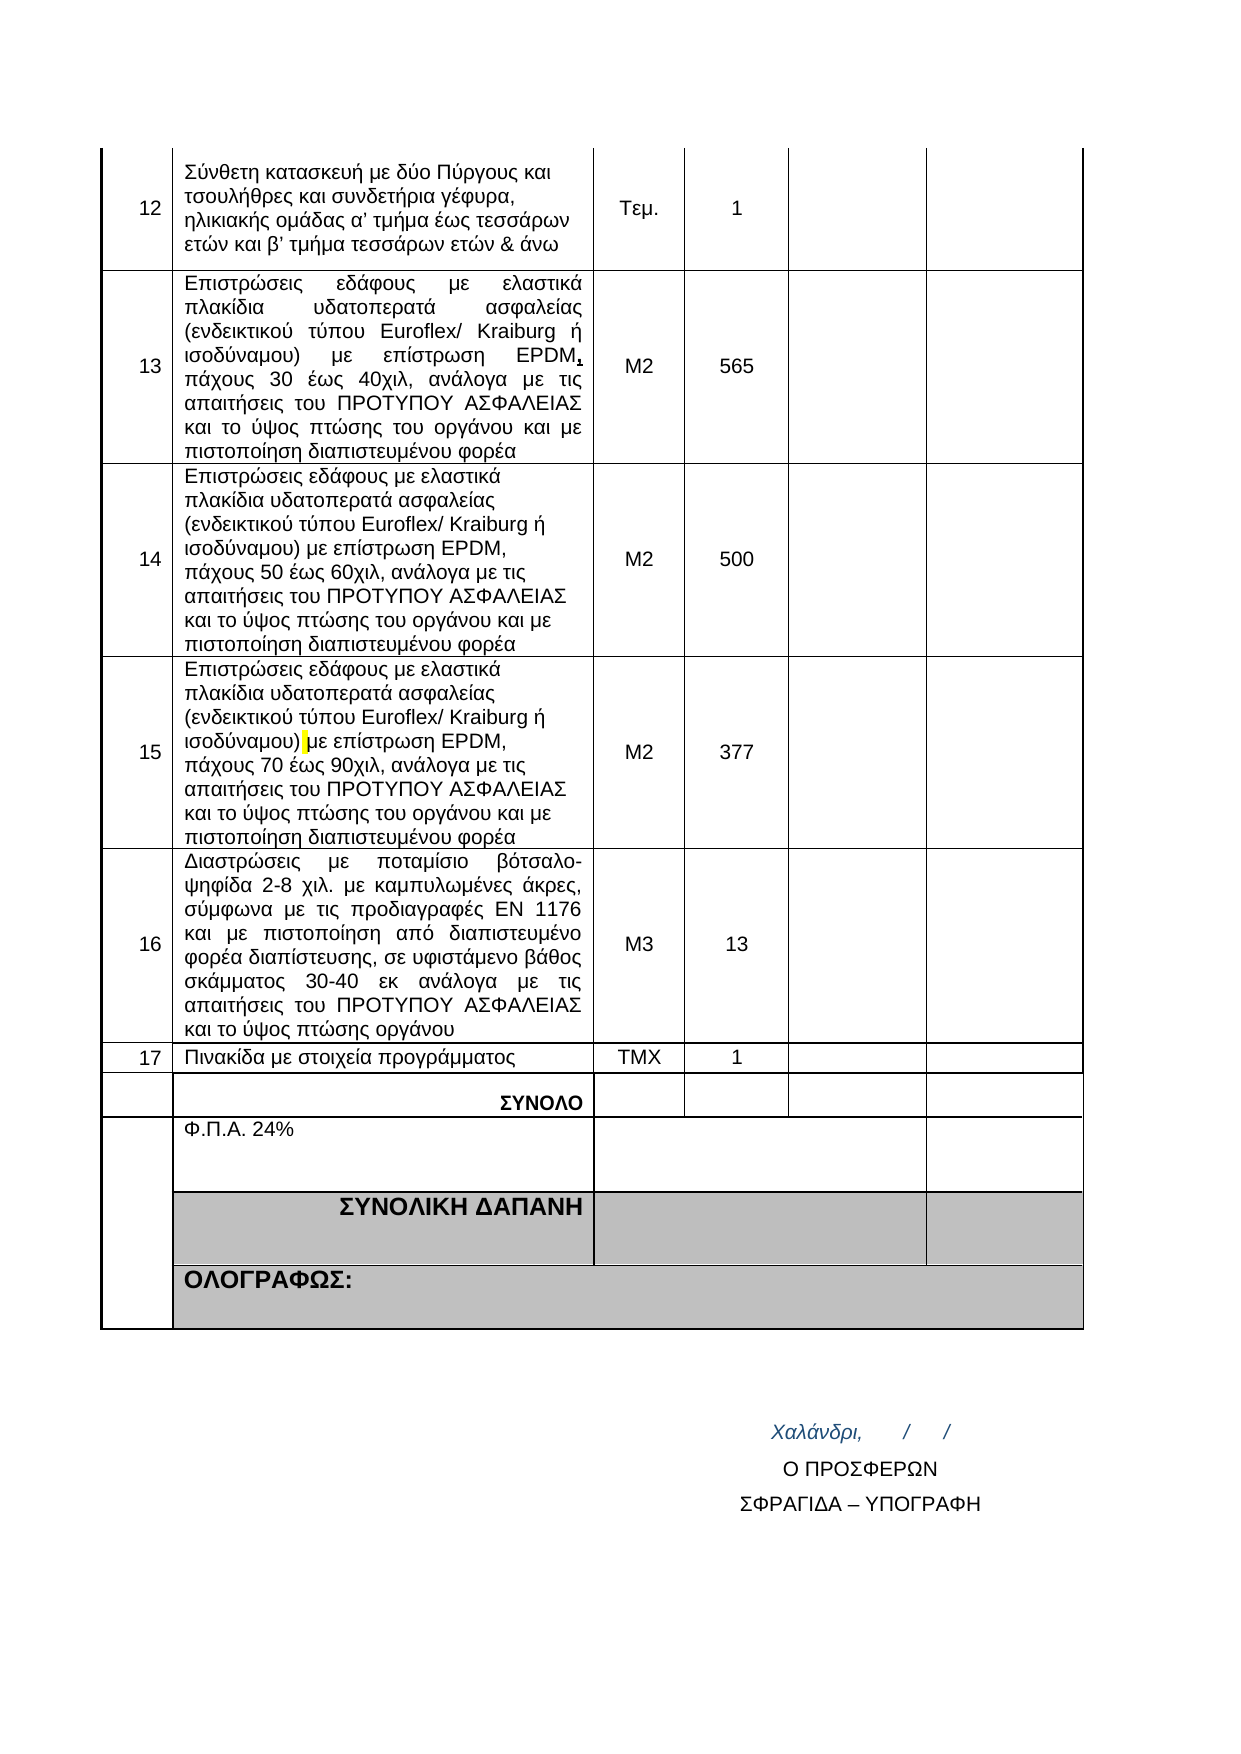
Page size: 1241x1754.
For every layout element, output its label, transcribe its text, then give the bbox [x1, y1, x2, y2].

table_header 12 [103, 148, 172, 270]
table_cell ΤΜΧ [594, 1044, 684, 1072]
table_cell [685, 1074, 788, 1116]
table_cell [595, 1118, 926, 1191]
table_cell 14 [103, 464, 172, 656]
text Ο ΠΡΟΣΦΕΡΩΝ ΣΦΡΑΓΙΔΑ – ΥΠΟΓΡΑΦΗ [739, 1456, 981, 1516]
table_cell [927, 271, 1082, 463]
table_header [927, 148, 1082, 270]
table_cell [927, 1044, 1082, 1072]
table_header Σύνθετη κατασκευή με δύο Πύργους και τσουλήθρες και συνδετήρια γέφυρα, ηλικιακής ομάδας α’ τμήμα έως τεσσάρων ετών και β’ τμήμα τεσσάρων ετών & άνω [173, 148, 593, 270]
table_cell ΣΥΝΟΛΙΚΗ ΔΑΠΑΝΗ [174, 1193, 593, 1264]
table_cell ΟΛΟΓΡΑΦΩΣ: [174, 1265, 1083, 1328]
table_cell [789, 464, 926, 656]
table_cell 1 [685, 1044, 788, 1072]
table_cell [103, 1118, 172, 1328]
table_cell [927, 849, 1082, 1042]
table_cell 565 [685, 271, 788, 463]
table_cell 377 [685, 657, 788, 848]
table_cell Διαστρώσεις με ποταμίσιο βότσαλο-ψηφίδα 2-8 χιλ. με καμπυλωμένες άκρες, σύμφωνα με τις προδιαγραφές ΕΝ 1176 και με πιστοποίηση από διαπιστευμένο φορέα διαπίστευσης, σε υφιστάμενο βάθος σκάμματος 30-40 εκ ανάλογα με τις απαιτήσεις του ΠΡΟΤΥΠΟΥ ΑΣΦΑΛΕΙΑΣ και το ύψος πτώσης οργάνου [173, 849, 593, 1042]
table_cell 500 [685, 464, 788, 656]
table_cell Φ.Π.Α. 24% [174, 1118, 593, 1191]
table_cell Επιστρώσεις εδάφους με ελαστικά πλακίδια υδατοπερατά ασφαλείας (ενδεικτικού τύπου Euroflex/ Kraiburg ή ισοδύναμου) με επίστρωση ΕPDM, πάχους 50 έως 60χιλ, ανάλογα με τις απαιτήσεις του ΠΡΟΤΥΠΟΥ ΑΣΦΑΛΕΙΑΣ και το ύψος πτώσης του οργάνου και με πιστοποίηση διαπιστευμένου φορέα [173, 464, 593, 656]
table_cell Μ2 [594, 271, 684, 463]
table_cell Πινακίδα με στοιχεία προγράμματος [173, 1044, 593, 1072]
table_cell [789, 657, 926, 848]
table_cell [927, 1116, 1083, 1191]
table_cell [789, 1044, 926, 1072]
table_cell 13 [685, 849, 788, 1042]
table_cell 15 [103, 657, 172, 848]
table_cell ΣΥΝΟΛΟ [174, 1074, 593, 1116]
table_header [789, 148, 926, 270]
table_header 1 [685, 148, 788, 270]
table_cell Επιστρώσεις εδάφους με ελαστικά πλακίδια υδατοπερατά ασφαλείας (ενδεικτικού τύπου Euroflex/ Kraiburg ή ισοδύναμου) με επίστρωση ΕPDM, πάχους 30 έως 40χιλ, ανάλογα με τις απαιτήσεις του ΠΡΟΤΥΠΟΥ ΑΣΦΑΛΕΙΑΣ και το ύψος πτώσης του οργάνου και με πιστοποίηση διαπιστευμένου φορέα [173, 271, 593, 463]
text Χαλάνδρι, / / [92, 1420, 949, 1444]
table_cell [789, 271, 926, 463]
table_cell Μ3 [594, 849, 684, 1042]
table_cell Μ2 [594, 657, 684, 848]
table_cell 16 [103, 849, 172, 1042]
table_cell [927, 1074, 1083, 1116]
table_cell [789, 849, 926, 1042]
table_cell [927, 657, 1082, 848]
table_cell 17 [103, 1043, 172, 1072]
table_cell [789, 1074, 926, 1116]
table_cell Επιστρώσεις εδάφους με ελαστικά πλακίδια υδατοπερατά ασφαλείας (ενδεικτικού τύπου Euroflex/ Kraiburg ή ισοδύναμου) με επίστρωση ΕPDM, πάχους 70 έως 90χιλ, ανάλογα με τις απαιτήσεις του ΠΡΟΤΥΠΟΥ ΑΣΦΑΛΕΙΑΣ και το ύψος πτώσης του οργάνου και με πιστοποίηση διαπιστευμένου φορέα [173, 657, 593, 848]
table_cell [595, 1074, 684, 1116]
table_cell [103, 1073, 172, 1116]
table_cell Μ2 [594, 464, 684, 656]
table_header Τεμ. [594, 148, 684, 270]
table_cell [595, 1193, 926, 1264]
table_cell 13 [103, 271, 172, 463]
table_cell [927, 464, 1082, 656]
table_cell [927, 1191, 1083, 1264]
